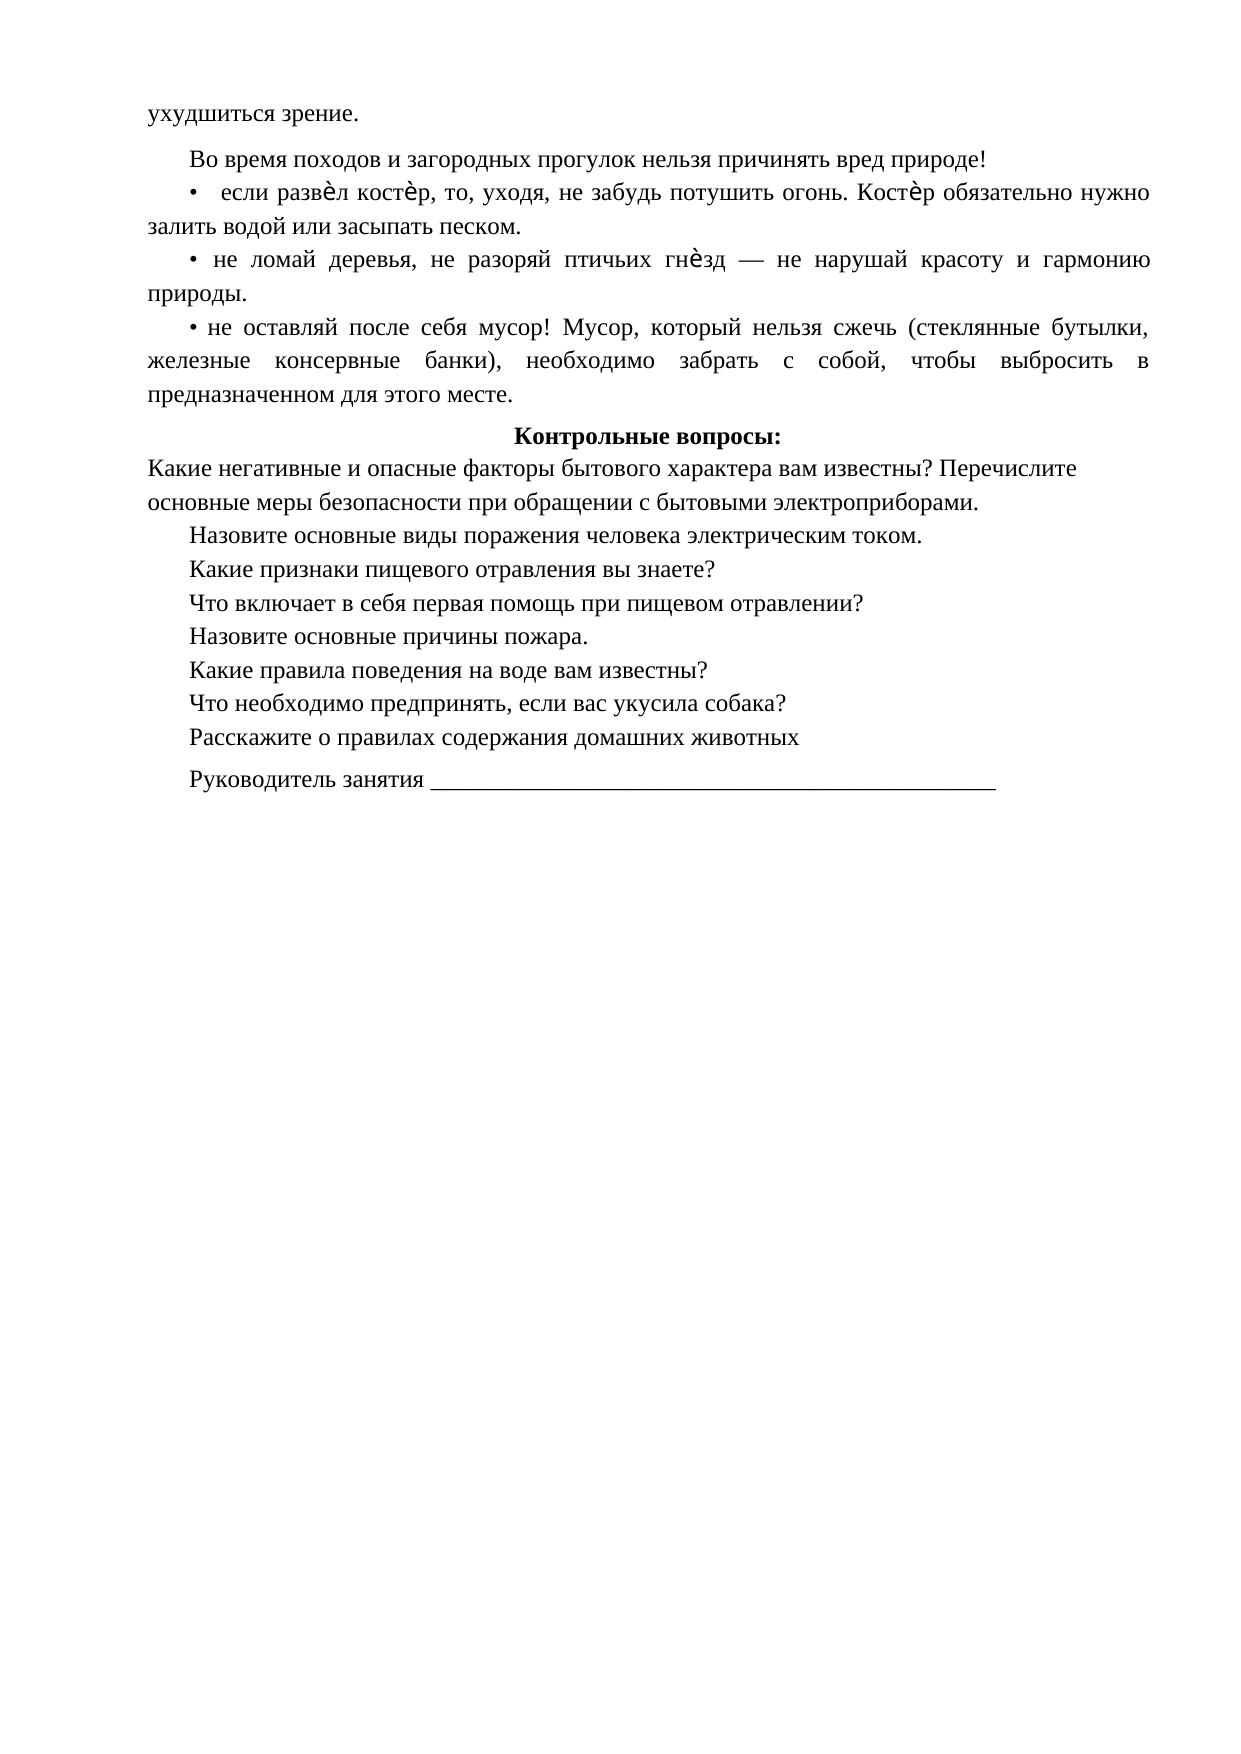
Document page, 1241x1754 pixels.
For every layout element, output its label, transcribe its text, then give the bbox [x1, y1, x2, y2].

text Расскажите о правилах содержания домашних животных [189, 718, 1151, 752]
text • если развѐл костѐр, то, уходя, не забудь потушить огонь. Костѐр обязательно нужно залить водой или засыпать песком. [147, 174, 1150, 241]
text Что необходимо предпринять, если вас укусила собака? [189, 685, 1151, 718]
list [147, 95, 1150, 128]
text Контрольные вопросы: [514, 421, 1151, 450]
text Во время походов и загородных прогулок нельзя причинять вред природе! [189, 141, 1151, 174]
text Что включает в себя первая помощь при пищевом отравлении? [189, 584, 1151, 618]
text • не ломай деревья, не разоряй птичьих гнѐзд — не нарушай красоту и гармонию природы. [147, 241, 1151, 308]
text Назовите основные виды поражения человека электрическим током. [189, 517, 1151, 551]
text Назовите основные причины пожара. [189, 618, 1151, 651]
text Какие правила поведения на воде вам известны? [189, 651, 1151, 685]
text Какие признаки пищевого отравления вы знаете? [189, 551, 1151, 584]
text Руководитель занятия [189, 764, 1151, 793]
text • не оставляй после себя мусор! Мусор, который нельзя сжечь (стеклянные бутылки, железные консервные банки), необходимо забрать с собой, чтобы выбросить в предназначенном для этого месте. [147, 308, 1150, 409]
text Какие негативные и опасные факторы бытового характера вам известны? Перечислите основные меры безопасности при обращении с бытовыми электроприборами. [147, 450, 1151, 517]
